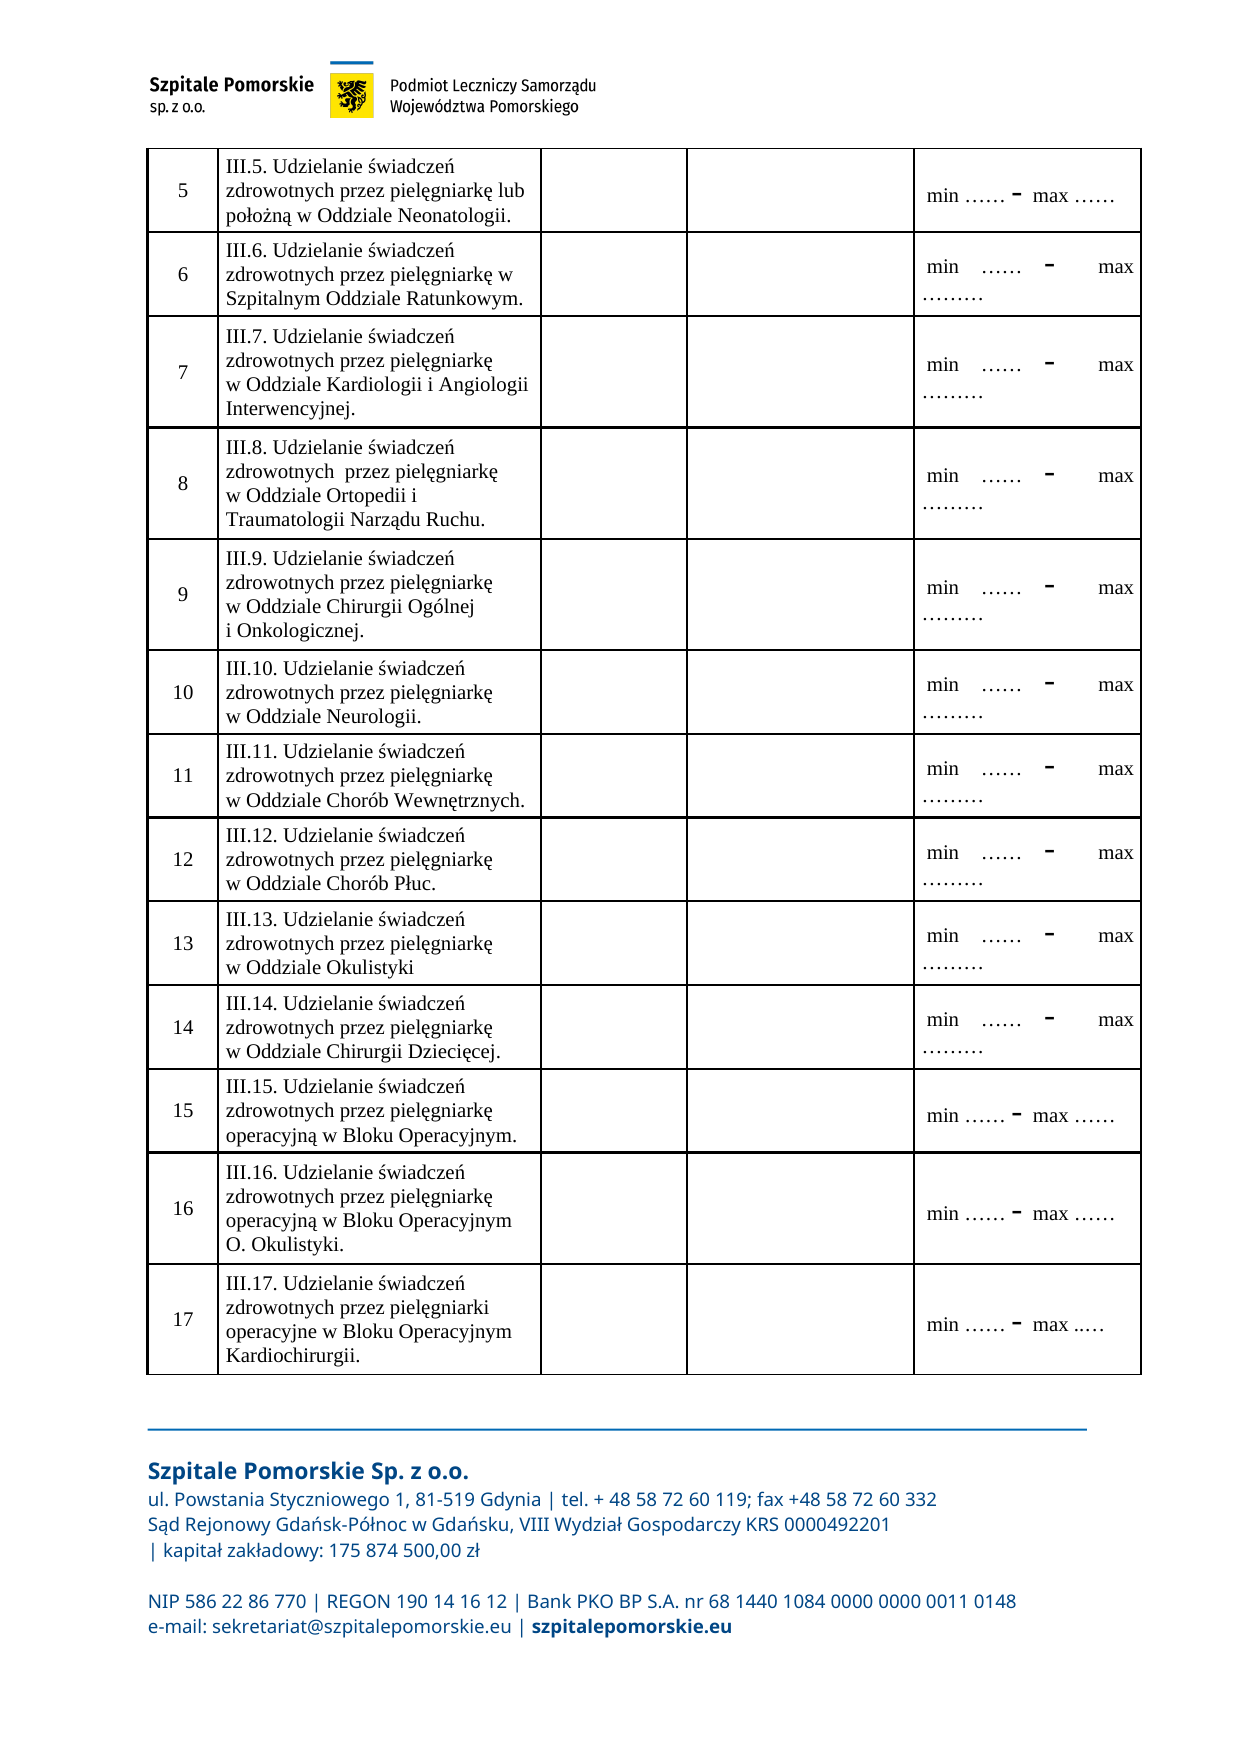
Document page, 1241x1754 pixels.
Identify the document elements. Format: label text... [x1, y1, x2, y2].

table_cell 7 [149, 317, 217, 426]
table_cell [542, 1070, 686, 1151]
table_cell [688, 651, 913, 733]
table_cell III.9. Udzielanie świadczeń zdrowotnych przez pielęgniarkę w Oddziale Chirurgii Ogólnej i Onkologicznej. [219, 540, 540, 649]
table_cell [688, 317, 913, 426]
table_cell III.12. Udzielanie świadczeń zdrowotnych przez pielęgniarkę w Oddziale Chorób Płuc. [219, 819, 540, 900]
table_cell III.7. Udzielanie świadczeń zdrowotnych przez pielęgniarkę w Oddziale Kardiologii i Angiologii Interwencyjnej. [219, 317, 540, 426]
table_cell min …… - max ……… [915, 902, 1140, 984]
table_cell min …… - max ……… [915, 540, 1140, 649]
table_cell III.14. Udzielanie świadczeń zdrowotnych przez pielęgniarkę w Oddziale Chirurgii Dziecięcej. [219, 986, 540, 1068]
table_cell 8 [149, 429, 217, 538]
table_cell [542, 149, 686, 231]
table_cell 13 [149, 902, 217, 984]
table_cell [542, 233, 686, 315]
table_cell min …… - max ……… [915, 986, 1140, 1068]
table_cell [688, 902, 913, 984]
table_cell min …… - max ..… [915, 1265, 1140, 1374]
table_cell III.8. Udzielanie świadczeń zdrowotnych przez pielęgniarkę w Oddziale Ortopedii i Traumatologii Narządu Ruchu. [219, 429, 540, 538]
table_cell min …… - max ……… [915, 317, 1140, 426]
table_cell [542, 902, 686, 984]
table_cell 9 [149, 540, 217, 649]
table_cell min …… - max ……… [915, 735, 1140, 816]
table_cell [542, 317, 686, 426]
table_cell min …… - max ……… [915, 651, 1140, 733]
table_cell min …… - max …… [915, 1154, 1140, 1263]
table_cell [542, 540, 686, 649]
table_cell 6 [149, 233, 217, 315]
table_cell [688, 233, 913, 315]
table_cell III.5. Udzielanie świadczeń zdrowotnych przez pielęgniarkę lub położną w Oddziale Neonatologii. [219, 149, 540, 231]
table_cell 5 [149, 149, 217, 231]
table_cell [542, 986, 686, 1068]
table_cell [688, 149, 913, 231]
table_cell 11 [149, 735, 217, 816]
table_cell [542, 819, 686, 900]
table_cell 15 [149, 1070, 217, 1151]
table_cell 14 [149, 986, 217, 1068]
table_cell [542, 735, 686, 816]
table_cell III.6. Udzielanie świadczeń zdrowotnych przez pielęgniarkę w Szpitalnym Oddziale Ratunkowym. [219, 233, 540, 315]
table_cell III.10. Udzielanie świadczeń zdrowotnych przez pielęgniarkę w Oddziale Neurologii. [219, 651, 540, 733]
table_cell III.16. Udzielanie świadczeń zdrowotnych przez pielęgniarkę operacyjną w Bloku Operacyjnym O. Okulistyki. [219, 1154, 540, 1263]
table_cell III.11. Udzielanie świadczeń zdrowotnych przez pielęgniarkę w Oddziale Chorób Wewnętrznych. [219, 735, 540, 816]
table_cell [688, 1070, 913, 1151]
table_cell 17 [149, 1265, 217, 1374]
table_cell 12 [149, 819, 217, 900]
table_cell [688, 735, 913, 816]
table_cell [542, 651, 686, 733]
table_cell [688, 986, 913, 1068]
table_cell [688, 1265, 913, 1374]
table_cell 16 [149, 1154, 217, 1263]
table_cell min …… - max …… [915, 1070, 1140, 1151]
table_cell min …… - max ……… [915, 819, 1140, 900]
table_cell III.17. Udzielanie świadczeń zdrowotnych przez pielęgniarki operacyjne w Bloku Operacyjnym Kardiochirurgii. [219, 1265, 540, 1374]
table_cell [688, 1154, 913, 1263]
table_cell [688, 540, 913, 649]
table_cell min …… - max ……… [915, 233, 1140, 315]
table_cell min …… - max …… [915, 149, 1140, 231]
table_cell [688, 429, 913, 538]
table_cell [542, 429, 686, 538]
table_cell [542, 1265, 686, 1374]
table_cell min …… - max ……… [915, 429, 1140, 538]
table_cell III.13. Udzielanie świadczeń zdrowotnych przez pielęgniarkę w Oddziale Okulistyki [219, 902, 540, 984]
table_cell [688, 819, 913, 900]
table_cell III.15. Udzielanie świadczeń zdrowotnych przez pielęgniarkę operacyjną w Bloku Operacyjnym. [219, 1070, 540, 1151]
table_cell [542, 1154, 686, 1263]
picture [148, 59, 596, 119]
table_cell 10 [149, 651, 217, 733]
